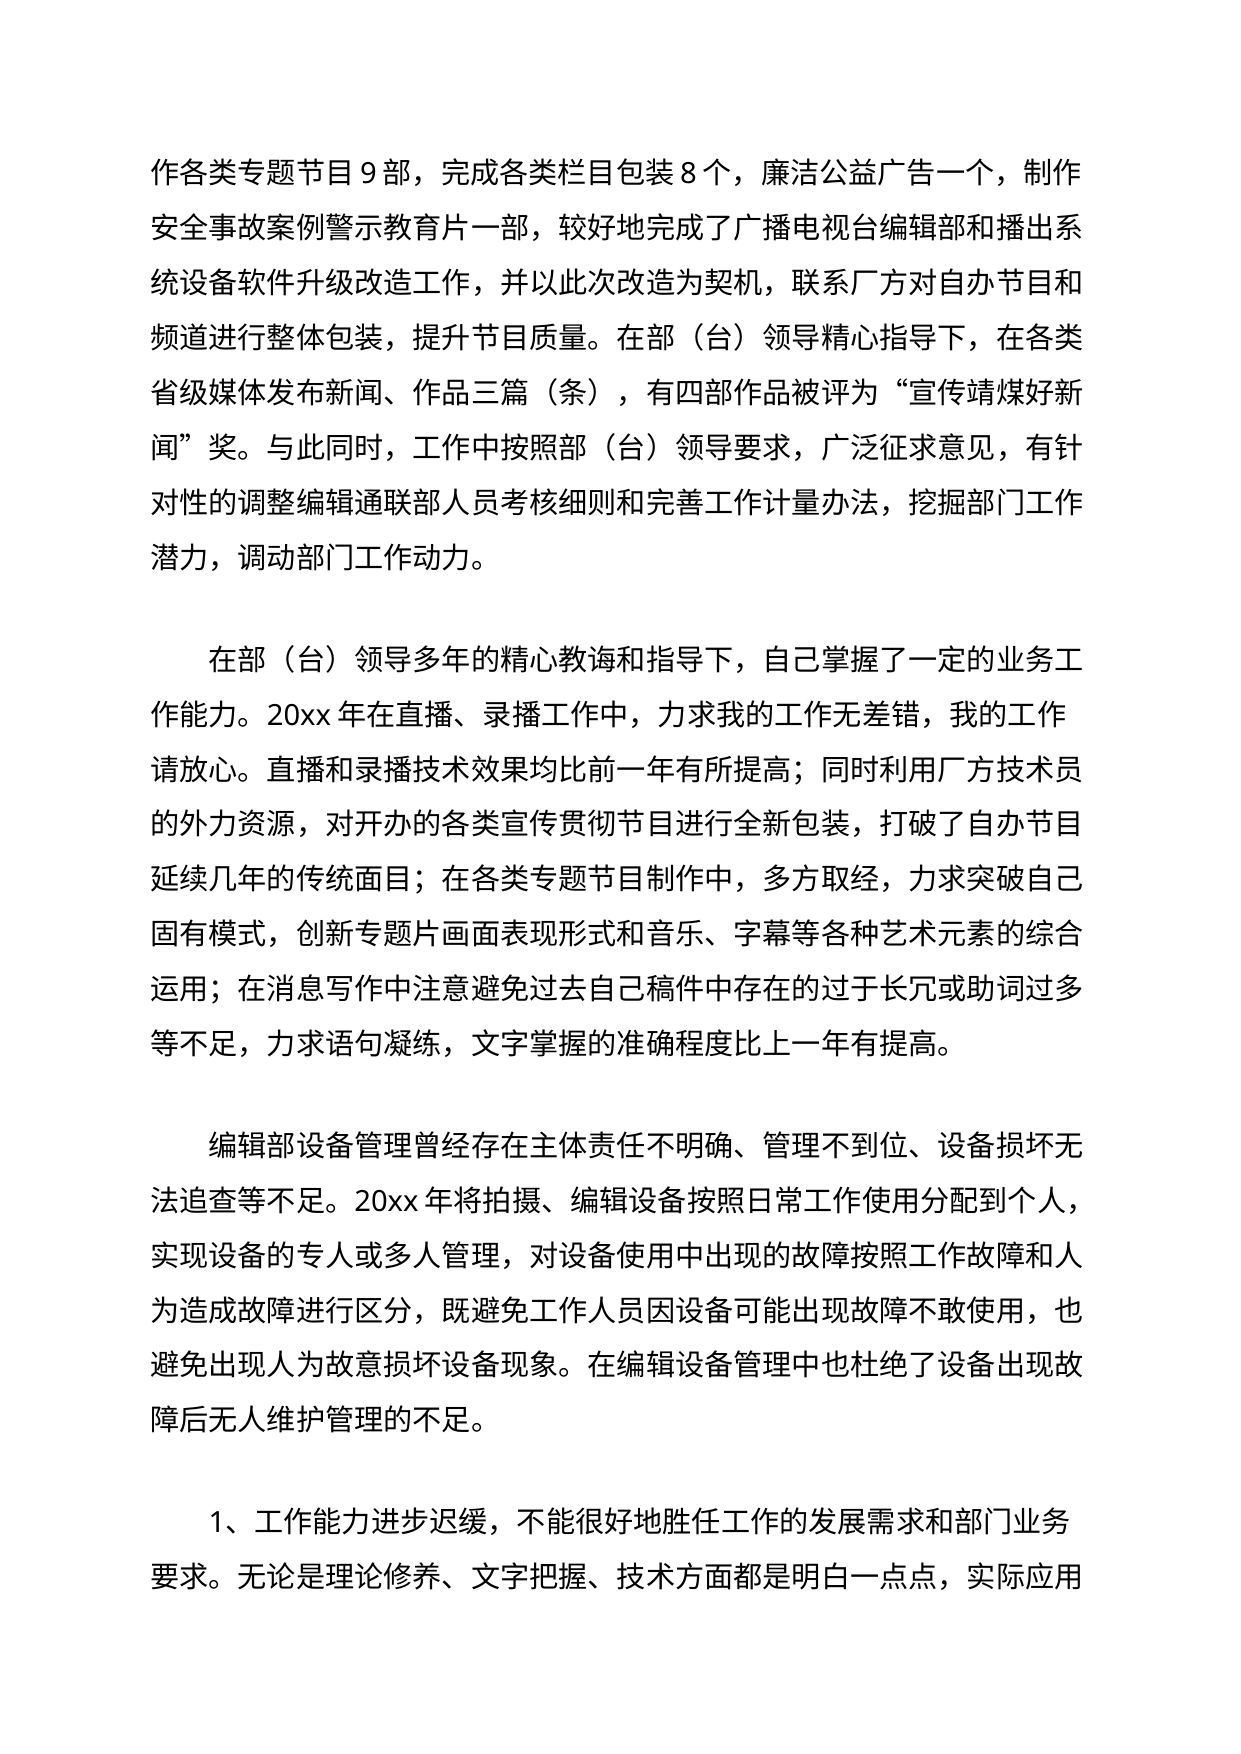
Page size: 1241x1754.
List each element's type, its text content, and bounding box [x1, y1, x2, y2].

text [150, 1499, 1090, 1596]
text 编辑部设备管理曾经存在主体责任不明确、管理不到位、设备损坏无法追查等不足。20xx年将拍摄、编辑设备按照日常工作使用分配到个人，实现设备的专人或多人管理，对设备使用中出现的故障按照工作故障和人为造成故障进行区分，既避免工作人员因设备可能出现故障不敢使用，也避免出现人为故意损坏设备现象。在编辑设备管理中也杜绝了设备出现故障后无人维护管理的不足。 [150, 1122, 1090, 1439]
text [150, 150, 1090, 577]
text 在部（台）领导多年的精心教诲和指导下，自己掌握了一定的业务工作能力。20xx年在直播、录播工作中，力求我的工作无差错，我的工作请放心。直播和录播技术效果均比前一年有所提高；同时利用厂方技术员的外力资源，对开办的各类宣传贯彻节目进行全新包装，打破了自办节目延续几年的传统面目；在各类专题节目制作中，多方取经，力求突破自己固有模式，创新专题片画面表现形式和音乐、字幕等各种艺术元素的综合运用；在消息写作中注意避免过去自己稿件中存在的过于长冗或助词过多等不足，力求语句凝练，文字掌握的准确程度比上一年有提高。 [150, 636, 1090, 1063]
